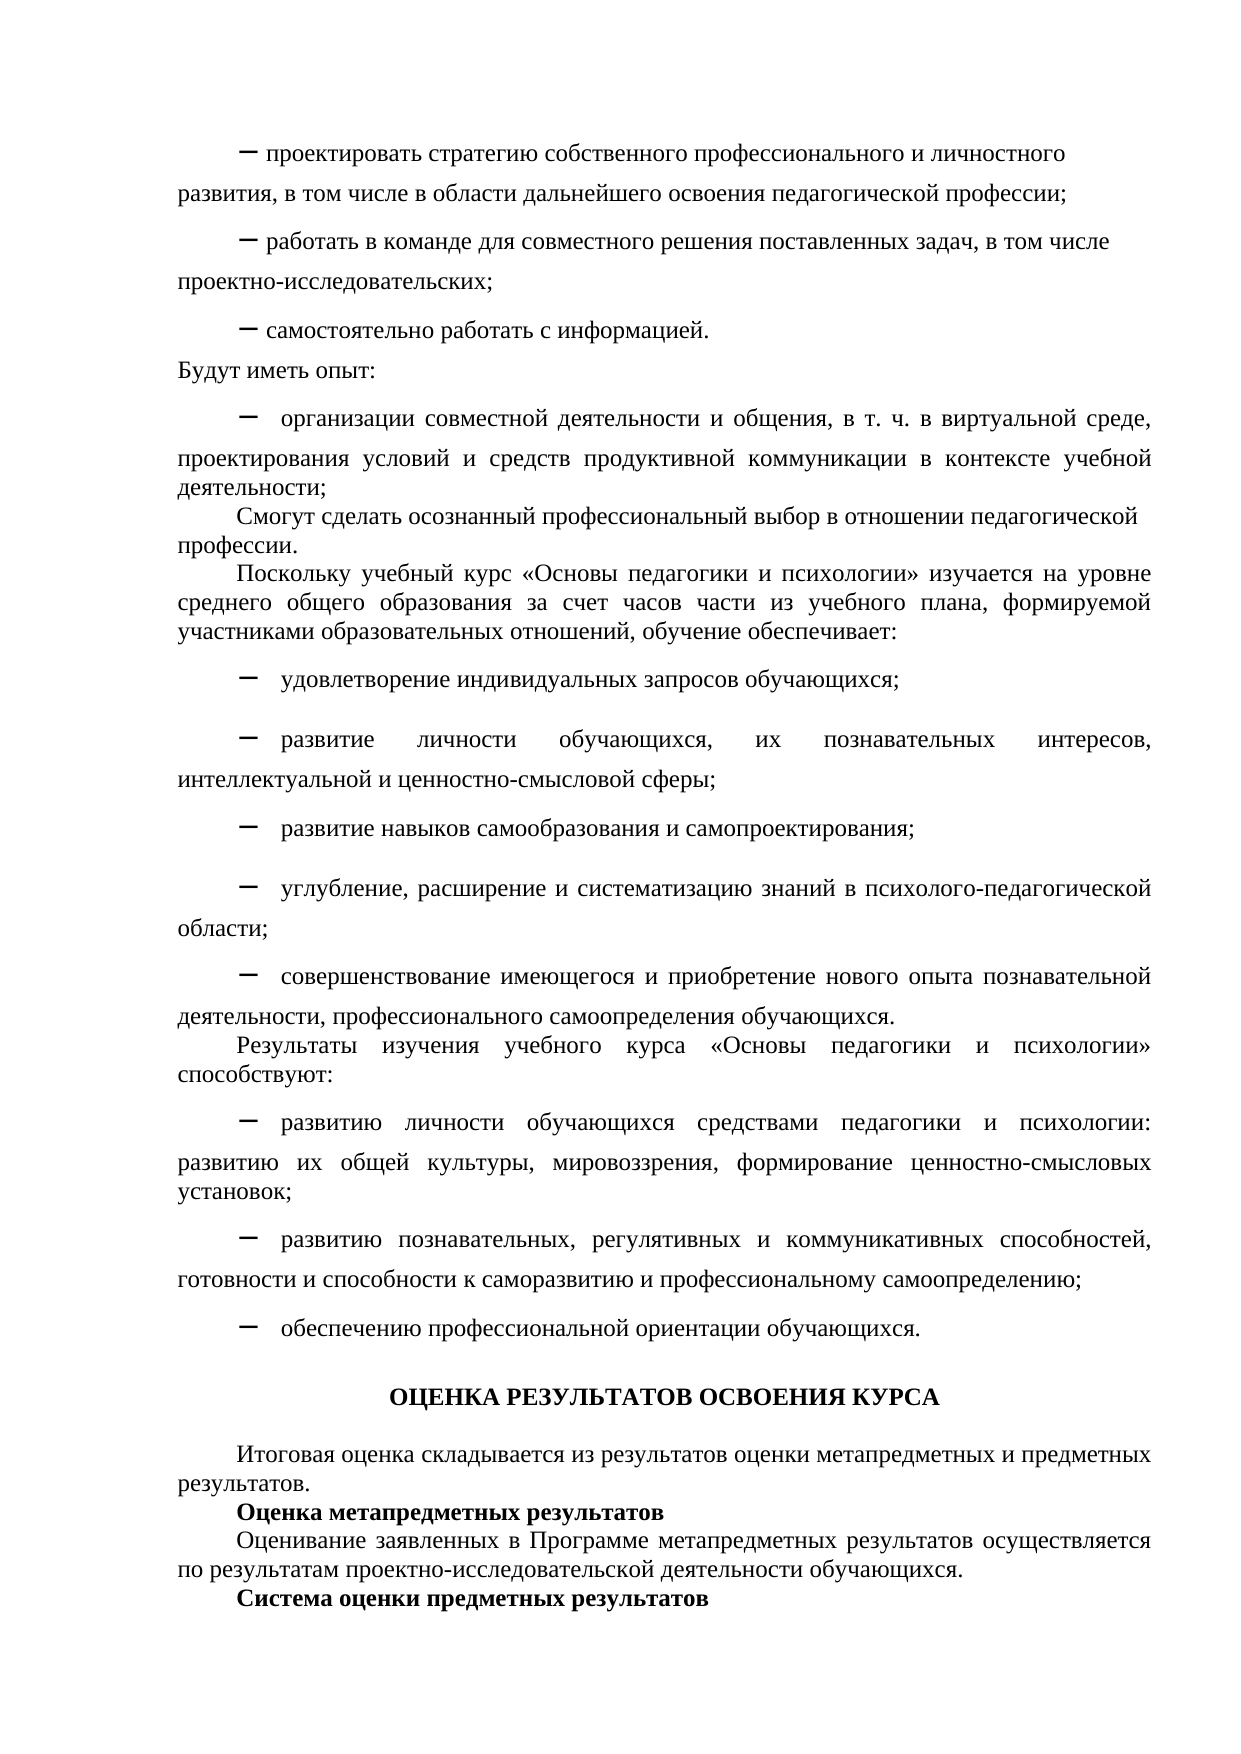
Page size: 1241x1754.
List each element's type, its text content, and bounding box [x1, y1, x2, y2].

text ОЦЕНКА РЕЗУЛЬТАТОВ ОСВОЕНИЯ КУРСА [177, 1382, 1152, 1411]
list обеспечению профессиональной ориентации обучающихся. [177, 1293, 1152, 1353]
text Поскольку учебный курс «Основы педагогики и психологии» изучается на уровне среднего общего образования за счет часов части из учебного плана, формируемой участниками образовательных отношений, обучение обеспечивает: [177, 558, 1152, 645]
list проектировать стратегию собственного профессионального и личностного развития, в том числе в области дальнейшего освоения педагогической профессии; [177, 118, 1152, 207]
list удовлетворение индивидуальных запросов обучающихся; [177, 645, 1152, 704]
list развитие навыков самообразования и самопроектирования; [177, 793, 1152, 853]
text Будут иметь опыт: [177, 355, 1152, 384]
list самостоятельно работать с информацией. [177, 295, 1152, 355]
list развитие личности обучающихся, их познавательных интересов, интеллектуальной и ценностно-смысловой сферы; [177, 704, 1152, 793]
list развитию познавательных, регулятивных и коммуникативных способностей, готовности и способности к саморазвитию и профессиональному самоопределению; [177, 1205, 1152, 1293]
text Оценка метапредметных результатов [177, 1497, 1152, 1526]
text Система оценки предметных результатов [177, 1583, 1152, 1612]
text Оценивание заявленных в Программе метапредметных результатов осуществляется по результатам проектно-исследовательской деятельности обучающихся. [177, 1526, 1152, 1583]
list развитию личности обучающихся средствами педагогики и психологии: развитию их общей культуры, мировоззрения, формирование ценностно-смысловых установок; [177, 1087, 1152, 1205]
list работать в команде для совместного решения поставленных задач, в том числе проектно-исследовательских; [177, 207, 1152, 295]
text Смогут сделать осознанный профессиональный выбор в отношении педагогической профессии. [177, 501, 1152, 558]
text Итоговая оценка складывается из результатов оценки метапредметных и предметных результатов. [177, 1439, 1152, 1497]
list совершенствование имеющегося и приобретение нового опыта познавательной деятельности, профессионального самоопределения обучающихся. [177, 941, 1152, 1030]
list углубление, расширение и систематизацию знаний в психолого-педагогической области; [177, 853, 1152, 941]
list организации совместной деятельности и общения, в т. ч. в виртуальной среде, проектирования условий и средств продуктивной коммуникации в контексте учебной деятельности; [177, 384, 1152, 501]
text Результаты изучения учебного курса «Основы педагогики и психологии» способствуют: [177, 1030, 1152, 1087]
